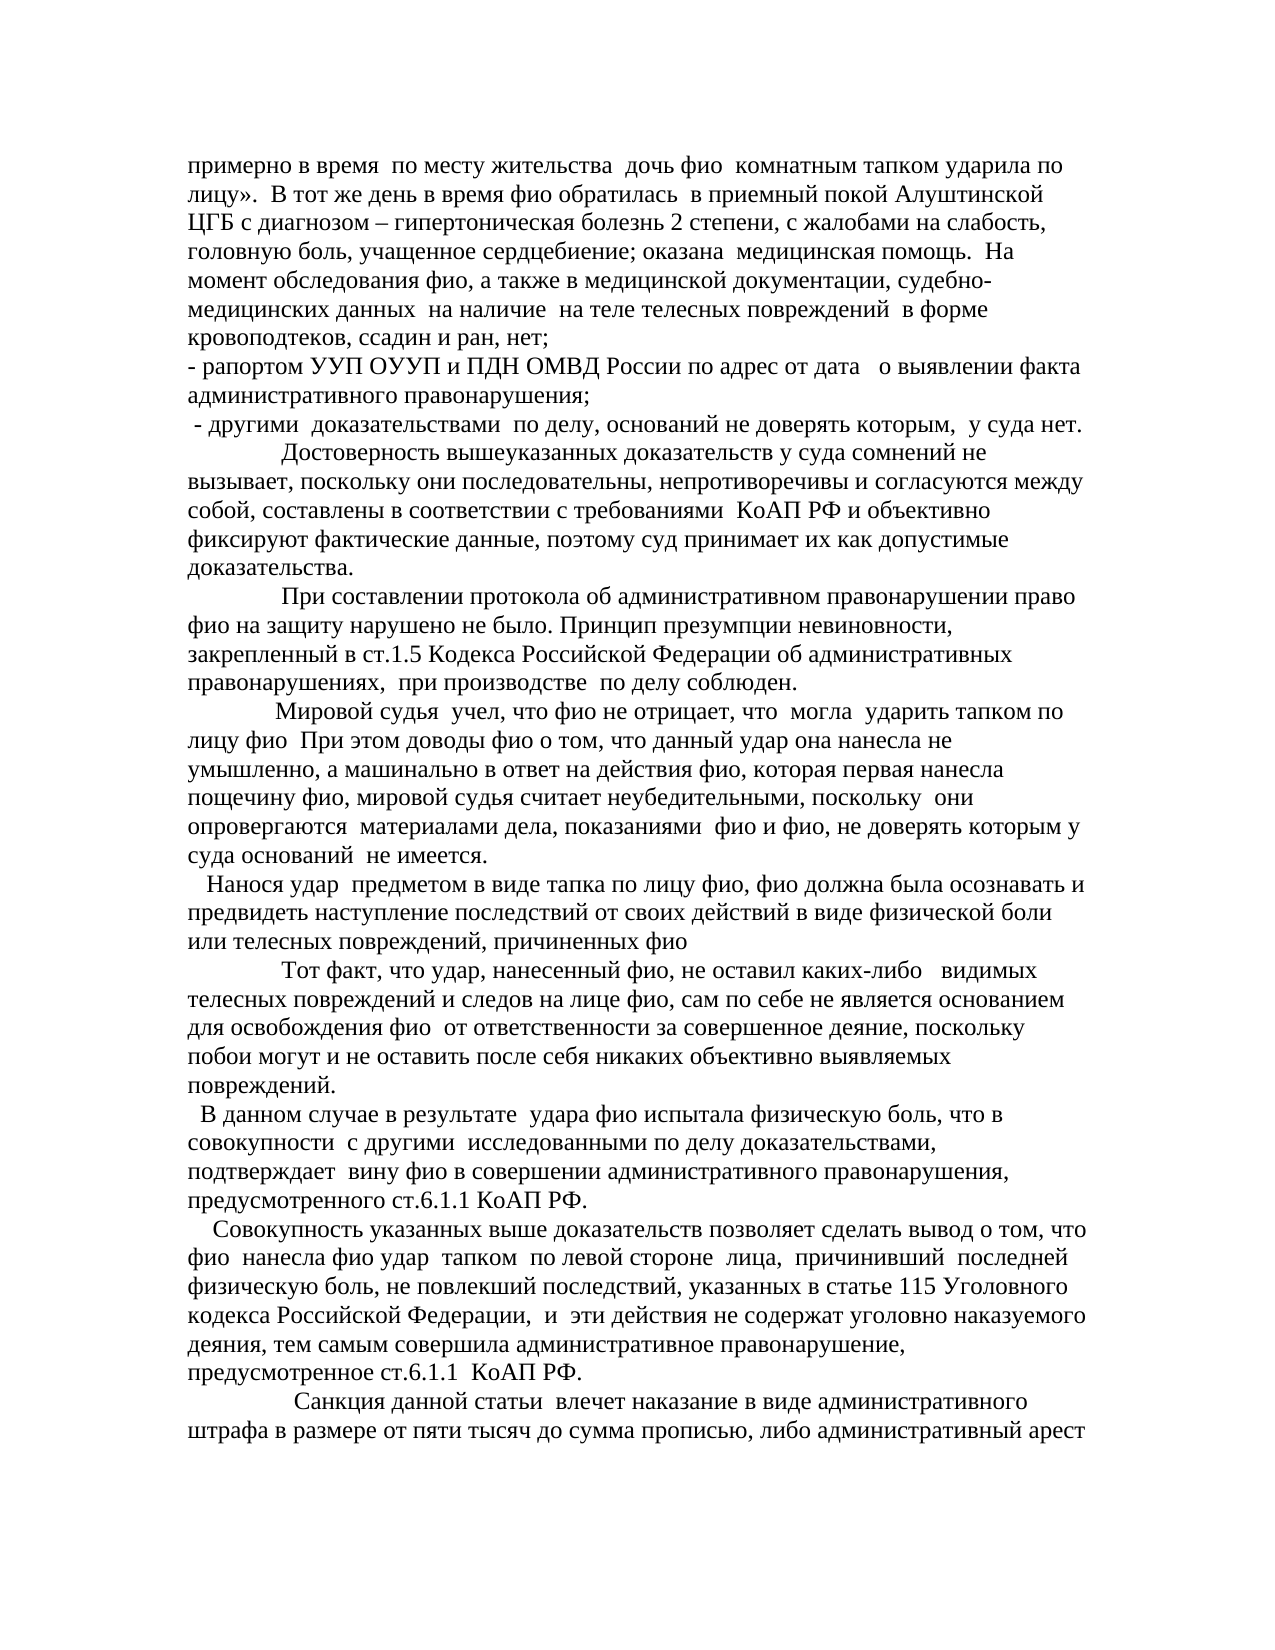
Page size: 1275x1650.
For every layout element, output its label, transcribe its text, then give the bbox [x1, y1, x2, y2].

text - рапортом УУП ОУУП и ПДН ОМВД России по адрес от дата о выявлении факта административного правонарушения; [187, 351, 1087, 409]
text При составлении протокола об административном правонарушении право фио на защиту нарушено не было. Принцип презумпции невиновности, закрепленный в ст.1.5 Кодекса Российской Федерации об административных правонарушениях, при производстве по делу соблюден. [187, 581, 1087, 696]
text Мировой судья учел, что фио не отрицает, что могла ударить тапком по лицу фио При этом доводы фио о том, что данный удар она нанесла не умышленно, а машинально в ответ на действия фио, которая первая нанесла пощечину фио, мировой судья считает неубедительными, поскольку они опровергаются материалами дела, показаниями фио и фио, не доверять которым у суда оснований не имеется. [187, 696, 1087, 869]
text Нанося удар предметом в виде тапка по лицу фио, фио должна была осознавать и предвидеть наступление последствий от своих действий в виде физической боли или телесных повреждений, причиненных фио [187, 869, 1087, 955]
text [187, 1386, 1087, 1444]
text В данном случае в результате удара фио испытала физическую боль, что в совокупности с другими исследованными по делу доказательствами, подтверждает вину фио в совершении административного правонарушения, предусмотренного ст.6.1.1 КоАП РФ. [187, 1099, 1087, 1214]
text - другими доказательствами по делу, оснований не доверять которым, у суда нет. [187, 409, 1087, 437]
text Достоверность вышеуказанных доказательств у суда сомнений не вызывает, поскольку они последовательны, непротиворечивы и согласуются между собой, составлены в соответствии с требованиями КоАП РФ и объективно фиксируют фактические данные, поэтому суд принимает их как допустимые доказательства. [187, 437, 1087, 581]
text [187, 150, 1087, 351]
text Совокупность указанных выше доказательств позволяет сделать вывод о том, что фио нанесла фио удар тапком по левой стороне лица, причинивший последней физическую боль, не повлекший последствий, указанных в статье 115 Уголовного кодекса Российской Федерации, и эти действия не содержат уголовно наказуемого деяния, тем самым совершила административное правонарушение, предусмотренное ст.6.1.1 КоАП РФ. [187, 1214, 1087, 1386]
text Тот факт, что удар, нанесенный фио, не оставил каких-либо видимых телесных повреждений и следов на лице фио, сам по себе не является основанием для освобождения фио от ответственности за совершенное деяние, поскольку побои могут и не оставить после себя никаких объективно выявляемых повреждений. [187, 955, 1087, 1099]
